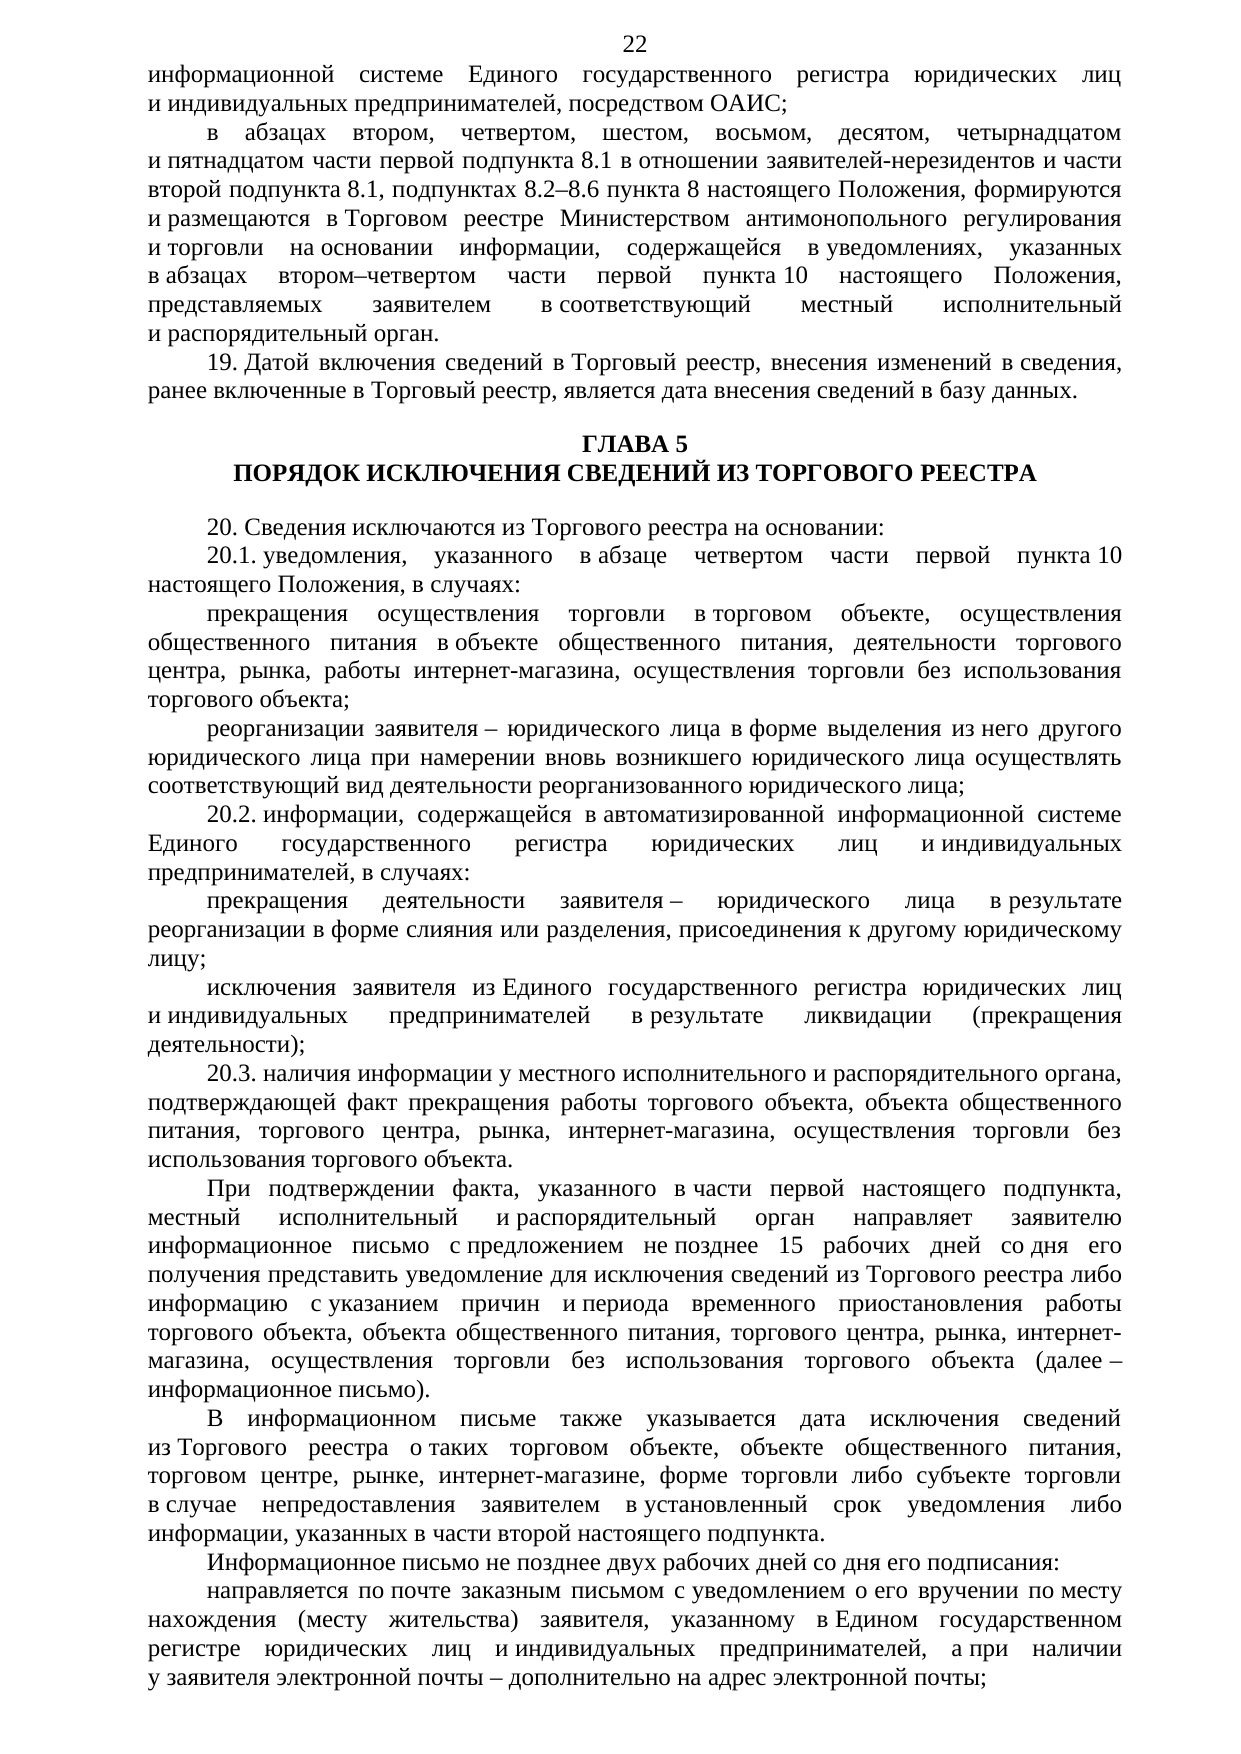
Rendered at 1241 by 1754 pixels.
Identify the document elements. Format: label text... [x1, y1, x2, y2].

text прекращения осуществления торговли в торговом объекте, осуществления общественного питания в объекте общественного питания, деятельности торгового центра, рынка, работы интернет-магазина, осуществления торговли без использования торгового объекта; [148, 598, 1122, 713]
text 19. Датой включения сведений в Торговый реестр, внесения изменений в сведения, ранее включенные в Торговый реестр, является дата внесения сведений в базу данных. [148, 347, 1122, 404]
text направляется по почте заказным письмом с уведомлением о его вручении по месту нахождения (месту жительства) заявителя, указанному в Едином государственном регистре юридических лиц и индивидуальных предпринимателей, а при наличии у заявителя электронной почты – дополнительно на адрес электронной почты; [148, 1575, 1122, 1690]
text 20.2. информации, содержащейся в автоматизированной информационной системе Единого государственного регистра юридических лиц и индивидуальных предпринимателей, в случаях: [148, 799, 1122, 885]
text ГЛАВА 5 ПОРЯДОК ИСКЛЮЧЕНИЯ СВЕДЕНИЙ ИЗ ТОРГОВОГО РЕЕСТРА [148, 429, 1122, 487]
text исключения заявителя из Единого государственного регистра юридических лиц и индивидуальных предпринимателей в результате ликвидации (прекращения деятельности); [148, 972, 1122, 1058]
text При подтверждении факта, указанного в части первой настоящего подпункта, местный исполнительный и распорядительный орган направляет заявителю информационное письмо с предложением не позднее 15 рабочих дней со дня его получения представить уведомление для исключения сведений из Торгового реестра либо информацию с указанием причин и периода временного приостановления работы торгового объекта, объекта общественного питания, торгового центра, рынка, интернет-магазина, осуществления торговли без использования торгового объекта (далее – информационное письмо). [148, 1173, 1122, 1403]
text реорганизации заявителя – юридического лица в форме выделения из него другого юридического лица при намерении вновь возникшего юридического лица осуществлять соответствующий вид деятельности реорганизованного юридического лица; [148, 713, 1122, 799]
text 20.3. наличия информации у местного исполнительного и распорядительного органа, подтверждающей факт прекращения работы торгового объекта, объекта общественного питания, торгового центра, рынка, интернет-магазина, осуществления торговли без использования торгового объекта. [148, 1058, 1122, 1173]
text 20. Сведения исключаются из Торгового реестра на основании: [148, 512, 1122, 540]
text В информационном письме также указывается дата исключения сведений из Торгового реестра о таких торговом объекте, объекте общественного питания, торговом центре, рынке, интернет-магазине, форме торговли либо субъекте торговли в случае непредоставления заявителем в установленный срок уведомления либо информации, указанных в части второй настоящего подпункта. [148, 1403, 1122, 1547]
text в абзацах втором, четвертом, шестом, восьмом, десятом, четырнадцатом и пятнадцатом части первой подпункта 8.1 в отношении заявителей-нерезидентов и части второй подпункта 8.1, подпунктах 8.2–8.6 пункта 8 настоящего Положения, формируются и размещаются в Торговом реестре Министерством антимонопольного регулирования и торговли на основании информации, содержащейся в уведомлениях, указанных в абзацах втором–четвертом части первой пункта 10 настоящего Положения, представляемых заявителем в соответствующий местный исполнительный и распорядительный орган. [148, 117, 1122, 347]
text прекращения деятельности заявителя – юридического лица в результате реорганизации в форме слияния или разделения, присоединения к другому юридическому лицу; [148, 885, 1122, 972]
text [148, 59, 1122, 117]
text 20.1. уведомления, указанного в абзаце четвертом части первой пункта 10 настоящего Положения, в случаях: [148, 540, 1122, 598]
text Информационное письмо не позднее двух рабочих дней со дня его подписания: [148, 1547, 1122, 1575]
